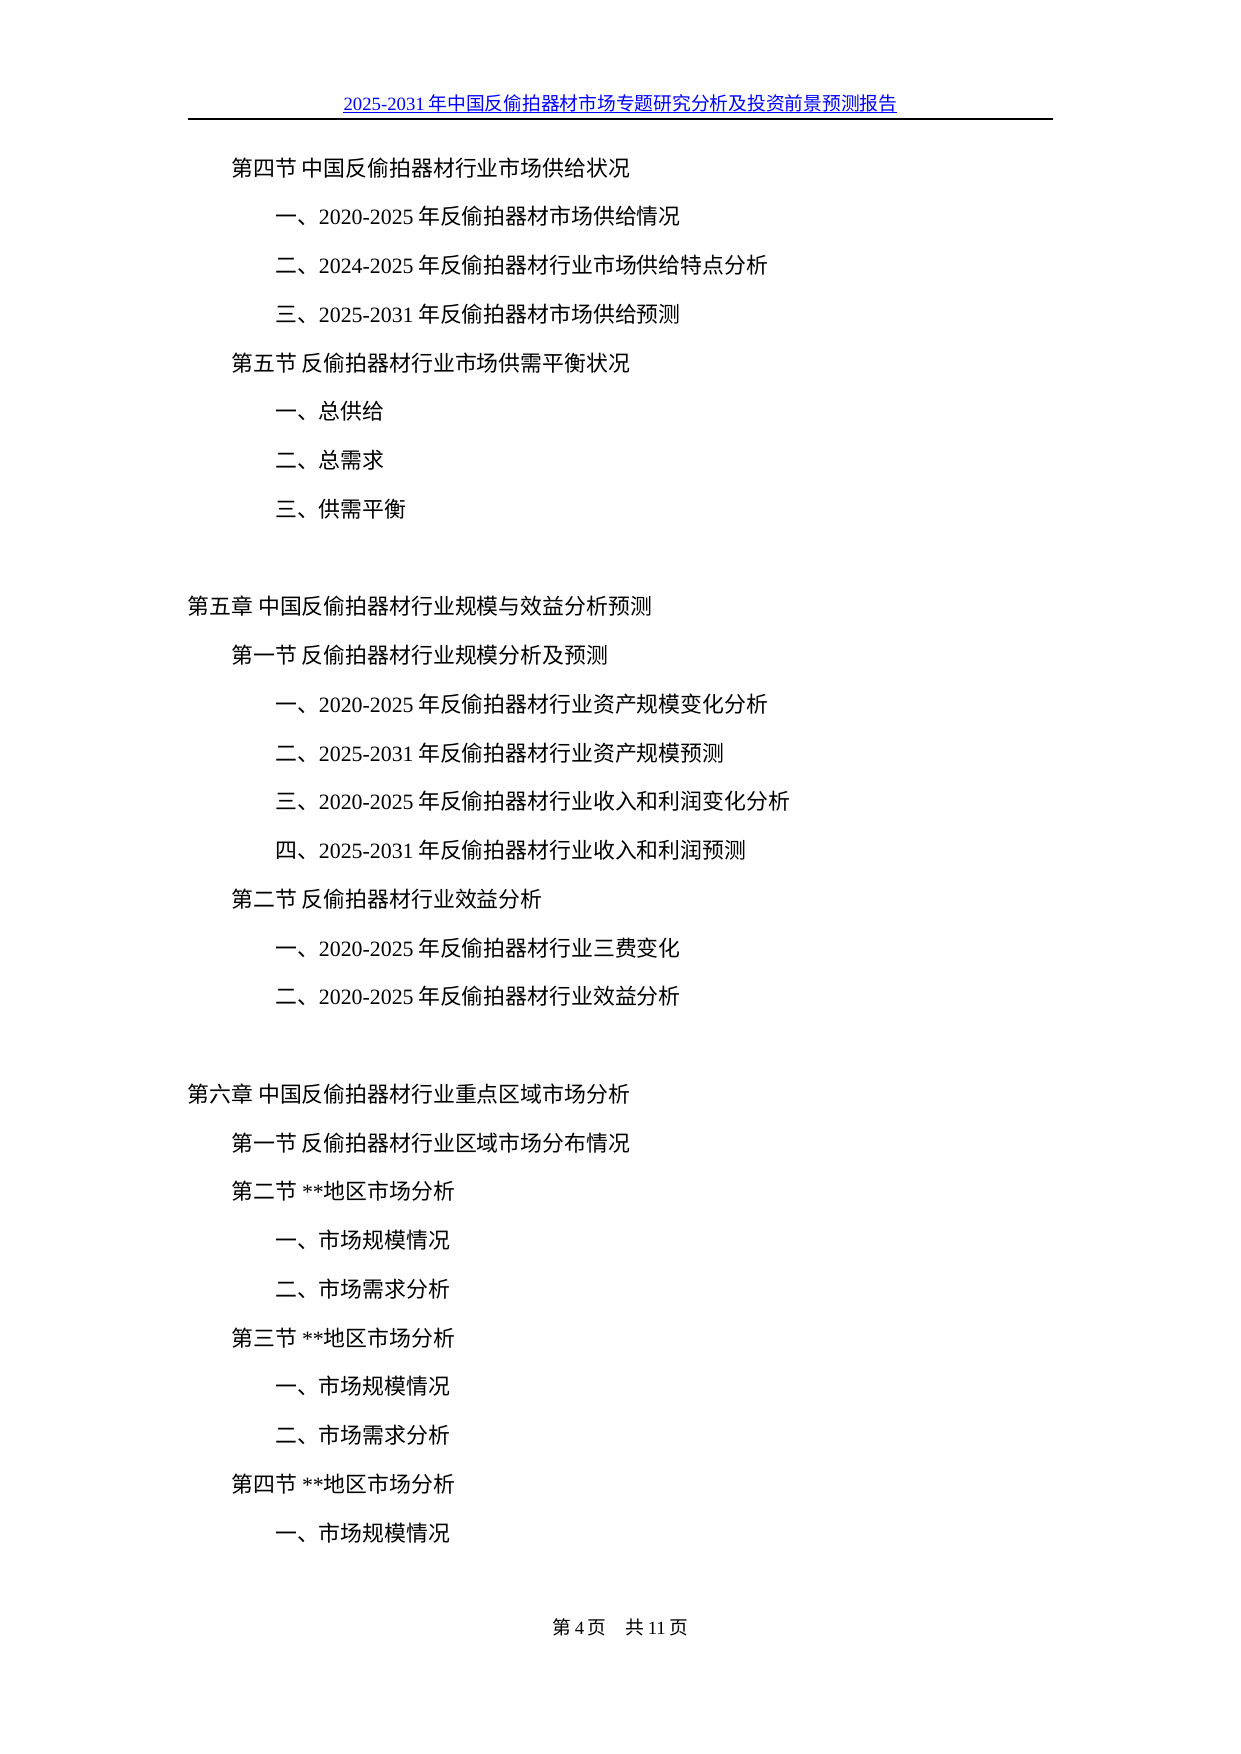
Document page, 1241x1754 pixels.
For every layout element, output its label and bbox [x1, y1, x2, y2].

text [187, 150, 1053, 1548]
